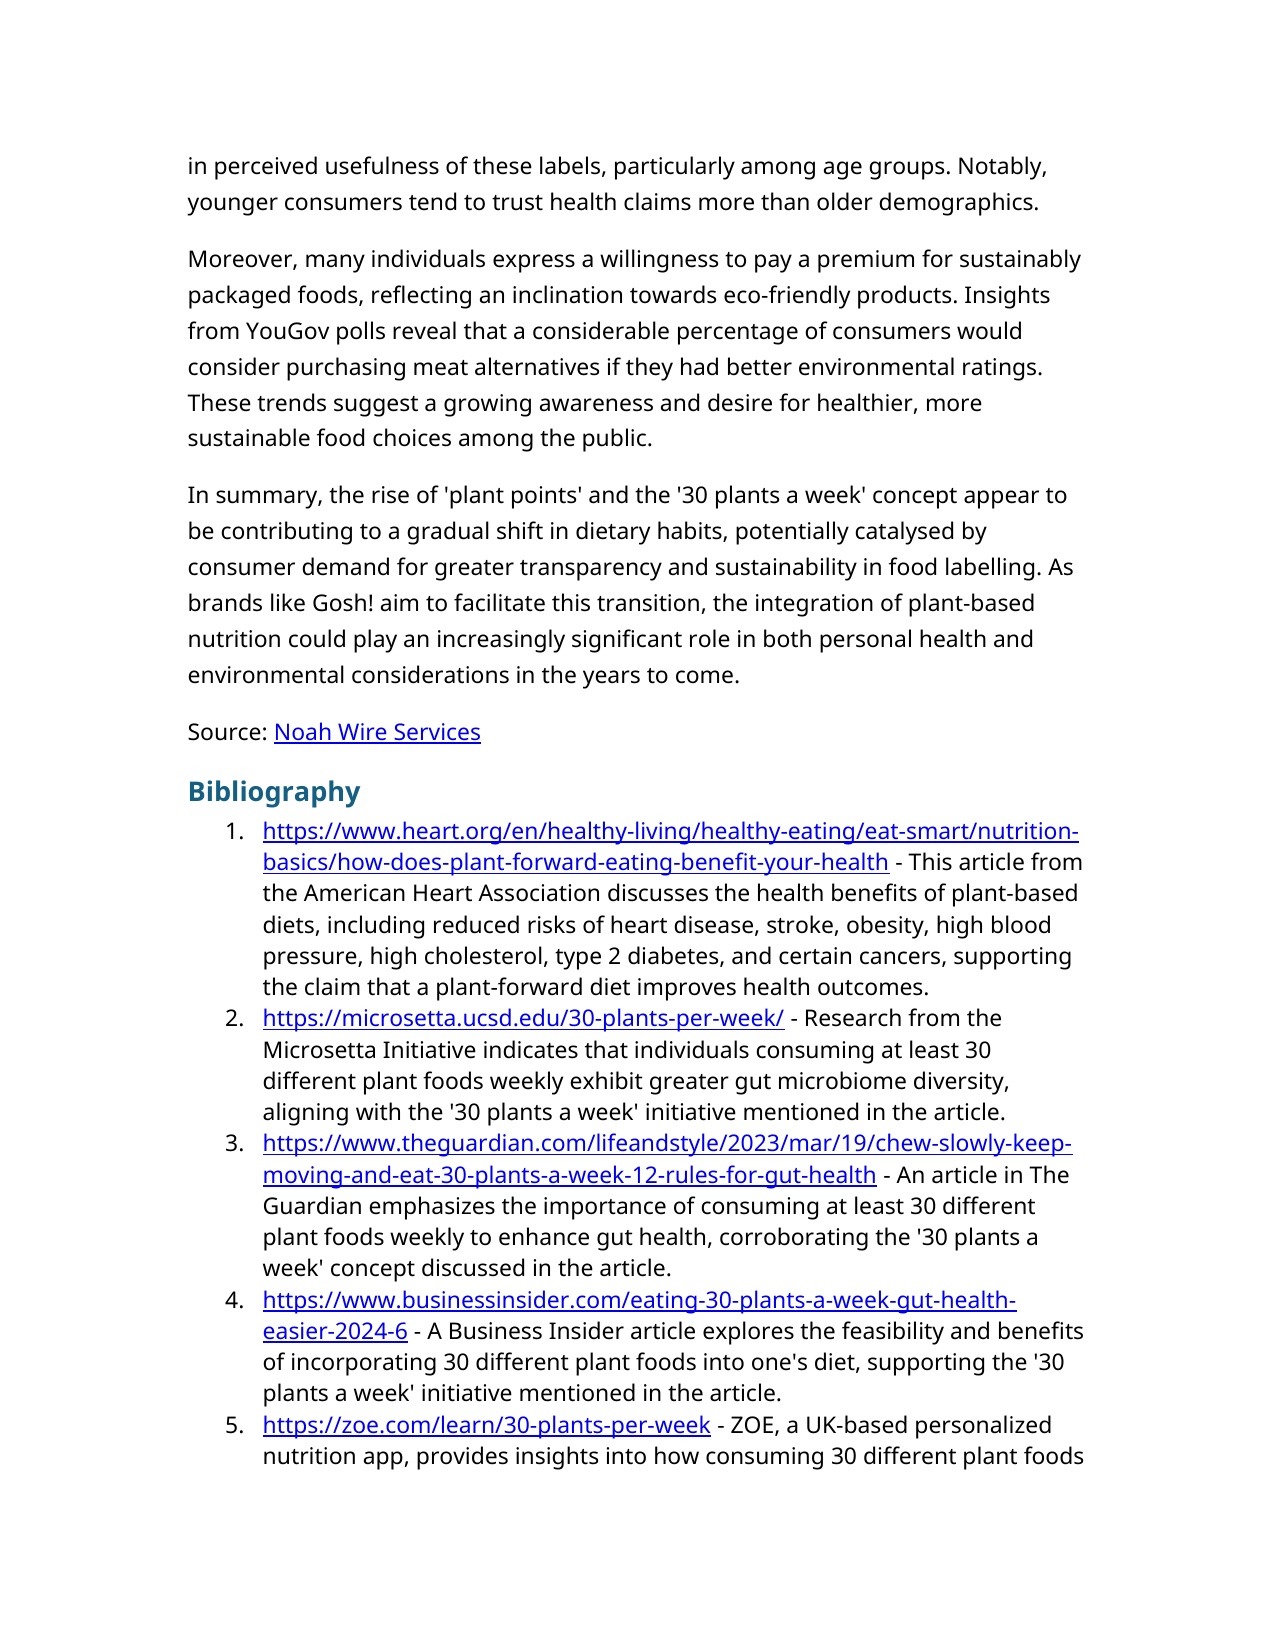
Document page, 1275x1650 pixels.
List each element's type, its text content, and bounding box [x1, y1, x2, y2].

list https://www.businessinsider.com/eating-30-plants-a-week-gut-health-easier-2024-6 - A Business Insider article explores the feasibility and benefits of incorporating 30 different plant foods into one's diet, supporting the '30 plants a week' initiative mentioned in the article. [225, 1283, 1087, 1408]
list https://www.theguardian.com/lifeandstyle/2023/mar/19/chew-slowly-keep-moving-and-eat-30-plants-a-week-12-rules-for-gut-health - An article in The Guardian emphasizes the importance of consuming at least 30 different plant foods weekly to enhance gut health, corroborating the '30 plants a week' concept discussed in the article. [225, 1127, 1087, 1283]
list https://microsetta.ucsd.edu/30-plants-per-week/ - Research from the Microsetta Initiative indicates that individuals consuming at least 30 different plant foods weekly exhibit greater gut microbiome diversity, aligning with the '30 plants a week' initiative mentioned in the article. [225, 1002, 1087, 1127]
text In summary, the rise of 'plant points' and the '30 plants a week' concept appear to be contributing to a gradual shift in dietary habits, potentially catalysed by consumer demand for greater transparency and sustainability in food labelling. As brands like Gosh! aim to facilitate this transition, the integration of plant-based nutrition could play an increasingly significant role in both personal health and environmental considerations in the years to come. [187, 479, 1087, 690]
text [187, 150, 1087, 217]
list https://www.heart.org/en/healthy-living/healthy-eating/eat-smart/nutrition-basics/how-does-plant-forward-eating-benefit-your-health - This article from the American Heart Association discusses the health benefits of plant-based diets, including reduced risks of heart disease, stroke, obesity, high blood pressure, high cholesterol, type 2 diabetes, and certain cancers, supporting the claim that a plant-forward diet improves health outcomes. [225, 815, 1087, 1002]
text Moreover, many individuals express a willingness to pay a premium for sustainably packaged foods, reflecting an inclination towards eco-friendly products. Insights from YouGov polls reveal that a considerable percentage of consumers would consider purchasing meat alternatives if they had better environmental ratings. These trends suggest a growing awareness and desire for healthier, more sustainable food choices among the public. [187, 243, 1087, 454]
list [225, 1408, 1087, 1471]
text Source: Noah Wire Services [187, 716, 1087, 747]
subtitle Bibliography [187, 772, 1087, 809]
